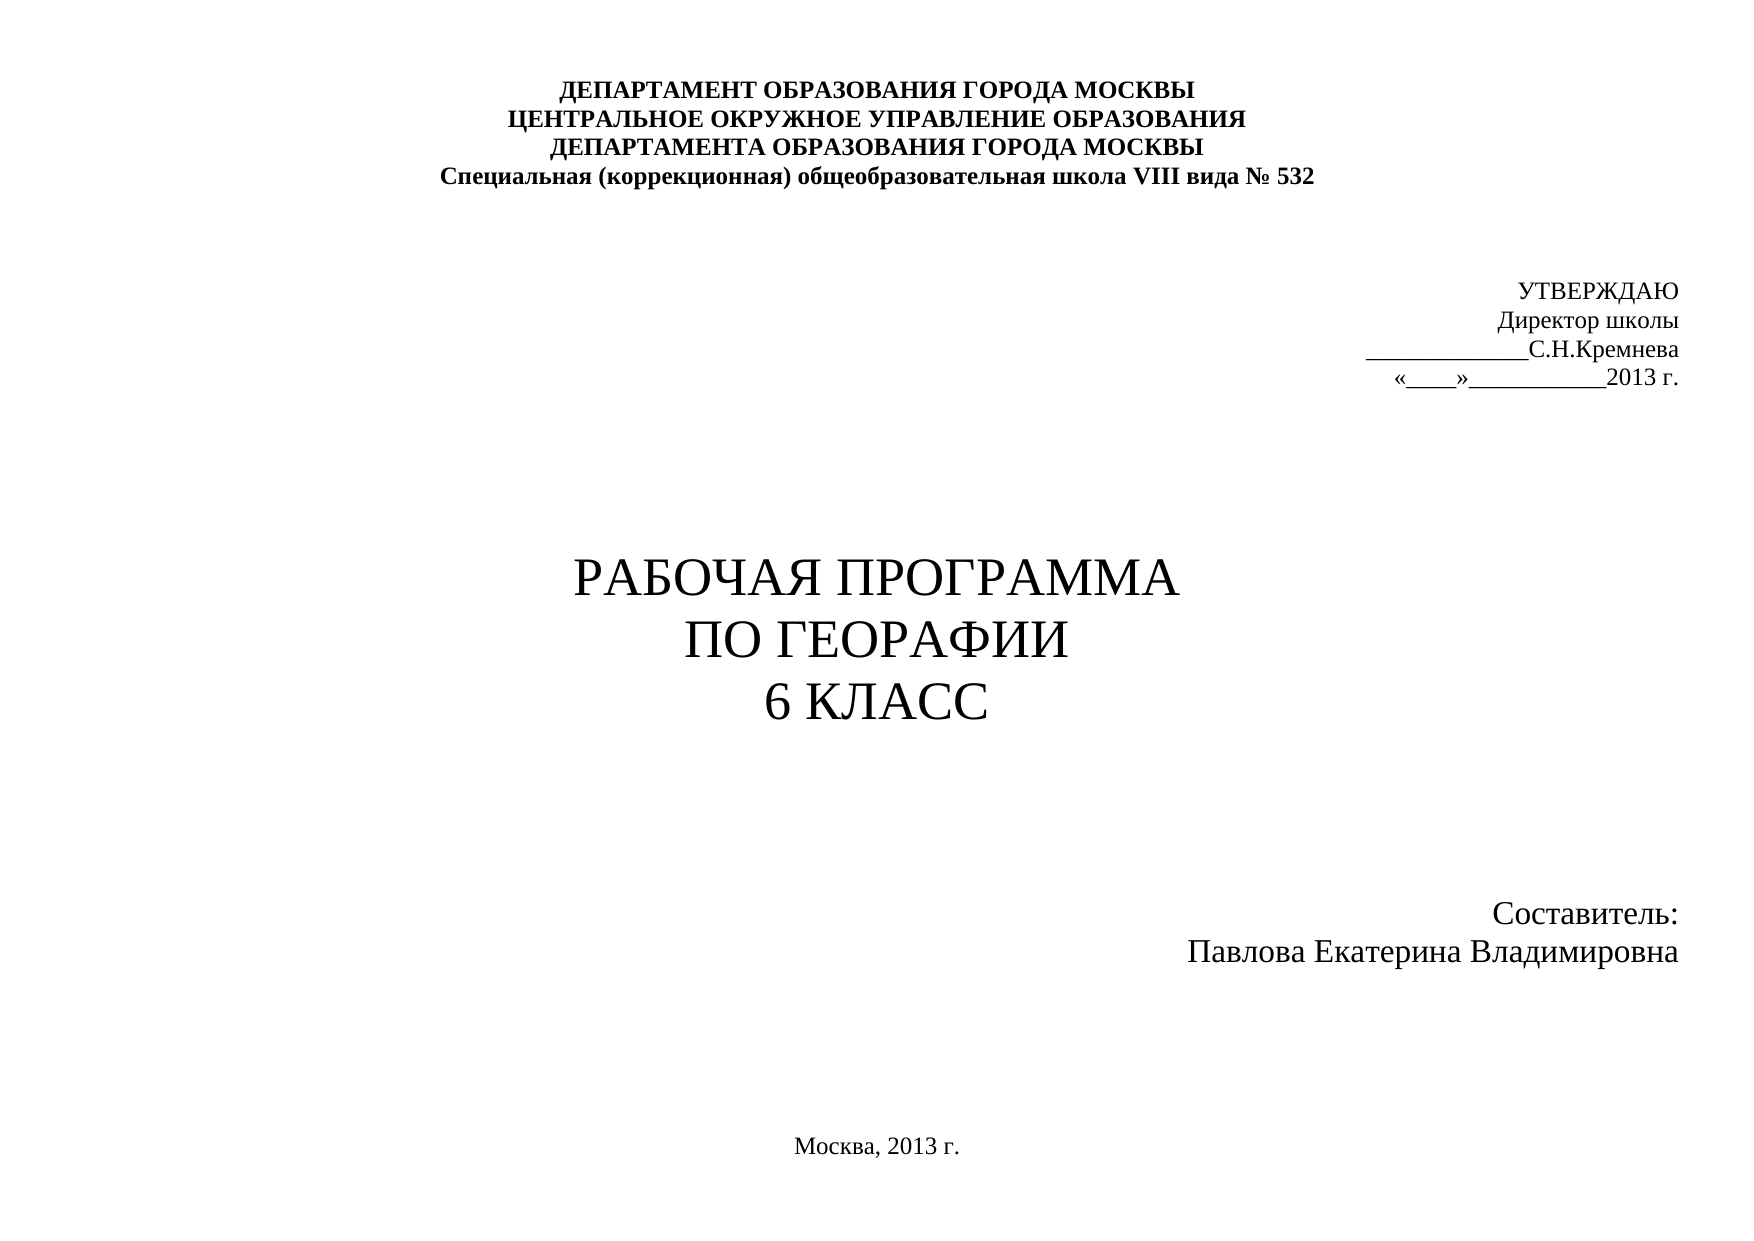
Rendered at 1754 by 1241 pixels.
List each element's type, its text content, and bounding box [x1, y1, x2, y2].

text ДЕПАРТАМЕНТ ОБРАЗОВАНИЯ ГОРОДА МОСКВЫ [75, 75, 1679, 104]
text 6 КЛАСС [75, 669, 1679, 731]
text ДЕПАРТАМЕНТА ОБРАЗОВАНИЯ ГОРОДА МОСКВЫ [75, 132, 1679, 161]
text ПО ГЕОРАФИИ [75, 607, 1679, 669]
text Москва, 2013 г. [75, 1131, 1679, 1160]
text Павлова Екатерина Владимировна [75, 931, 1679, 970]
text РАБОЧАЯ ПРОГРАММА [75, 544, 1679, 607]
text Директор школы [75, 305, 1679, 334]
title Специальная (коррекционная) общеобразовательная школа VIII вида № 532 [75, 161, 1679, 190]
text ЦЕНТРАЛЬНОЕ ОКРУЖНОЕ УПРАВЛЕНИЕ ОБРАЗОВАНИЯ [75, 104, 1679, 132]
text «____»___________2013 г. [75, 362, 1679, 391]
text _____________С.Н.Кремнева [75, 334, 1679, 362]
text УТВЕРЖДАЮ [75, 276, 1679, 305]
text Составитель: [75, 893, 1679, 931]
